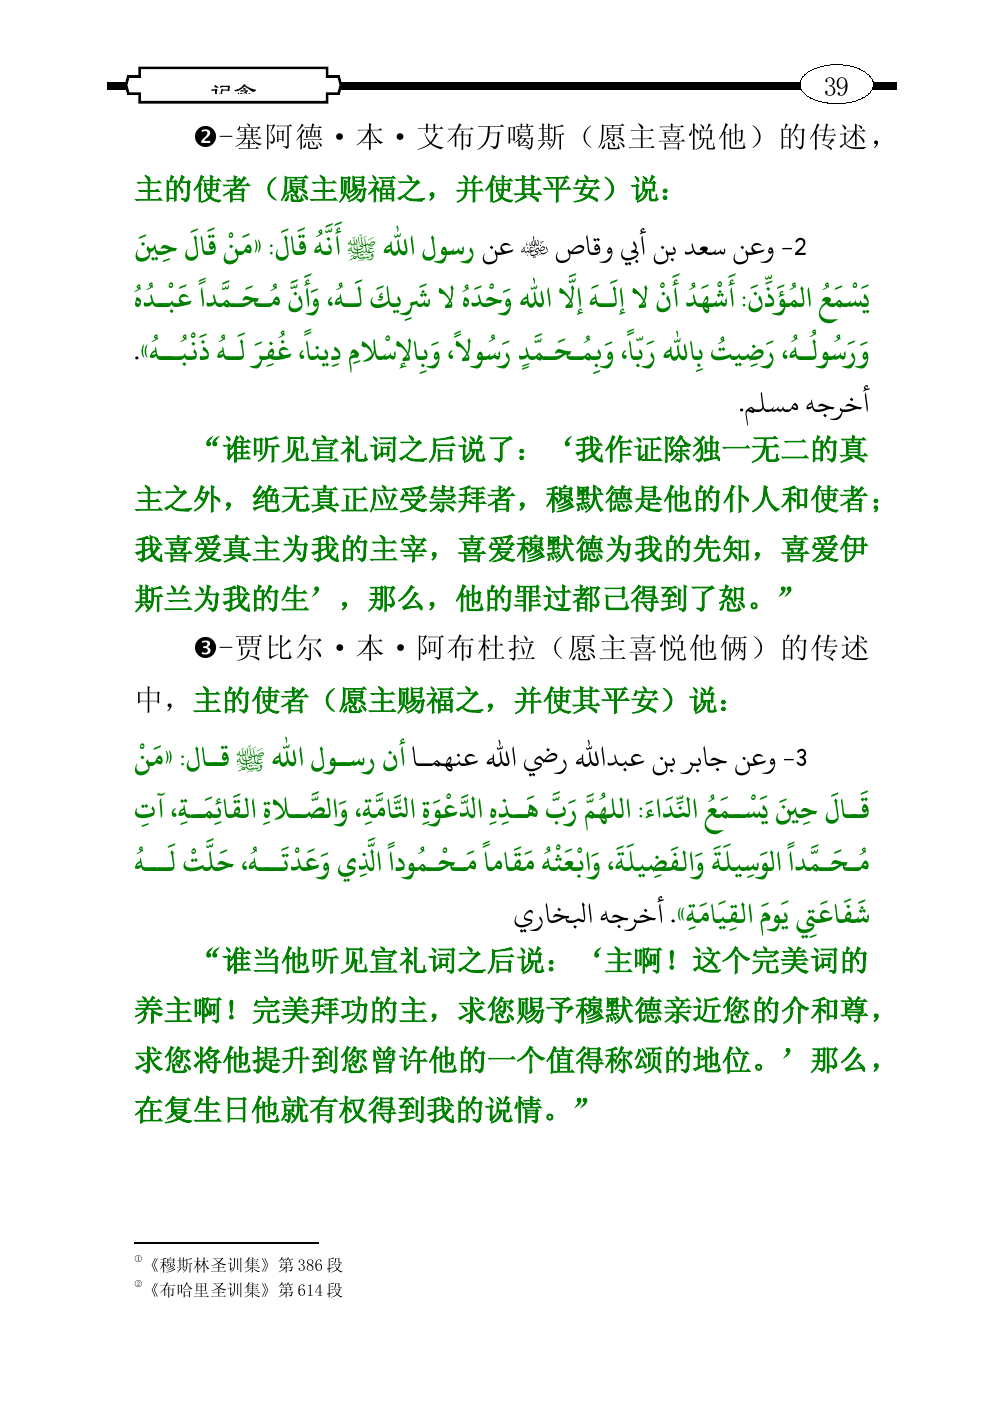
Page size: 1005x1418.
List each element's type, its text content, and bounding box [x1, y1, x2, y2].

text “谁听见宣礼词之后说了：‘我作证除独一无二的真主之外，绝无真正应受崇拜者，穆罕默德是他的仆人和使者；我喜爱真主为我的主宰，喜爱穆罕默德为我的先知，喜爱伊斯兰为我的生活准绳’，那么，他的罪过都己得到了饶恕。” [134, 430, 870, 613]
text 3- وعن جابر بن عبدالله رضي الله عنهما أن رسول الله ﷺ قال: «مَنْ قَالَ حِينَ يَسْمَعُ النِّدَاءَ: اللهُمَّ رَبَّ هَذِهِ الدَّعْوَةِ التَّامَّةِ، وَالصَّلاةِ القَائِمَةِ، آتِ مُـحَـمَّداً الوَسِيلَةَ وَالفَضِيلَةَ، وَابْعَثْهُ مَقَاماً مَـحْـمُوداً الَّذِي وَعَدْتَـهُ، حَلَّتْ لَـهُ شَفَاعَتِي يَومَ القِيَامَةِ». أخرجه البخاري [134, 731, 870, 941]
text “谁当他听见宣礼词之后说：‘主啊！这个完美召唤词的养主啊！完美拜功的主，求您赐予穆罕默德亲近您的媒介和尊贵，求您将他提升到您曾许约他的一个值得称颂的地位。’那么，在复生日他就有权得到我的说情。” [134, 941, 870, 1124]
text -塞阿德·本·艾布万噶斯（愿主喜悦他）的传述，主的使者（愿主赐福之，并使其平安）说： [134, 118, 870, 203]
text -贾比尔·本·阿布杜拉（愿主喜悦他俩）的传述中，主的使者（愿主赐福之，并使其平安）说： [134, 629, 870, 714]
text 2- وعن سعد بن أبي وقاص عن رسول الله ﷺ أَنَّهُ قَالَ: «مَنْ قَالَ حِينَ يَسْمَعُ المُؤَذِّنَ: أَشْهَدُ أَنْ لا إلَـهَ إلَّا الله وَحْدَهُ لا شَرِيكَ لَـهُ، وَأَنَّ مُـحَـمَّداً عَبْدُهُ وَرَسُولُـهُ، رَضِيتُ بِالله رَبّاً، وَبِمُـحَـمَّدٍ رَسُولاً، وَبِالإسْلامِ دِيناً، غُفِرَ لَـهُ ذَنْبُـهُ». أخرجه مسلم. [134, 220, 870, 430]
